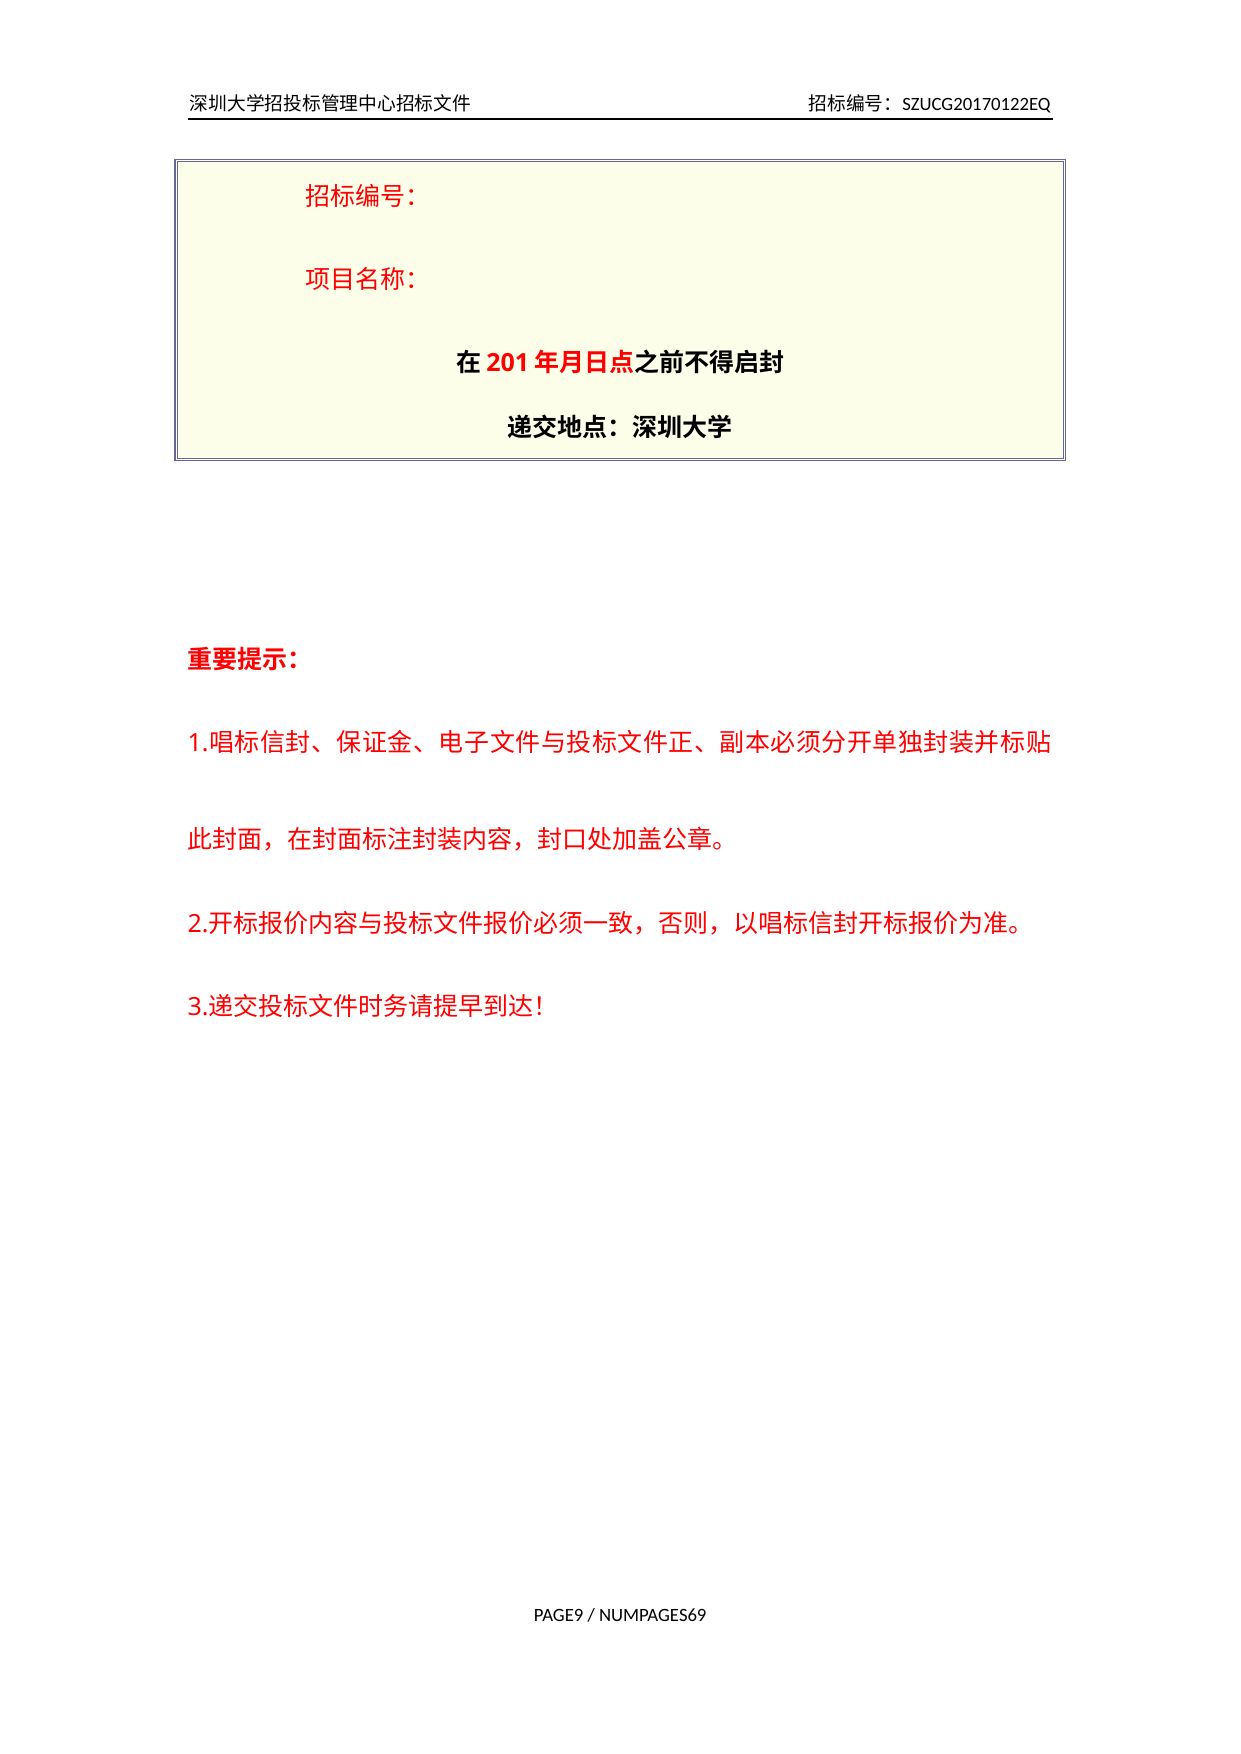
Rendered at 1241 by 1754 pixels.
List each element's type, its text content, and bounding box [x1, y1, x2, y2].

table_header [178, 162, 1063, 458]
text 3.递交投标文件时务请提早到达！ [187, 972, 1053, 1037]
text 2.开标报价内容与投标文件报价必须一致，否则，以唱标信封开标报价为准。 [187, 889, 1053, 954]
text 重要提示： [187, 625, 1053, 690]
text 1.唱标信封、保证金、电子文件与投标文件正、副本必须分开单独封装并标贴此封面，在封面标注封装内容，封口处加盖公章。 [187, 708, 1053, 871]
